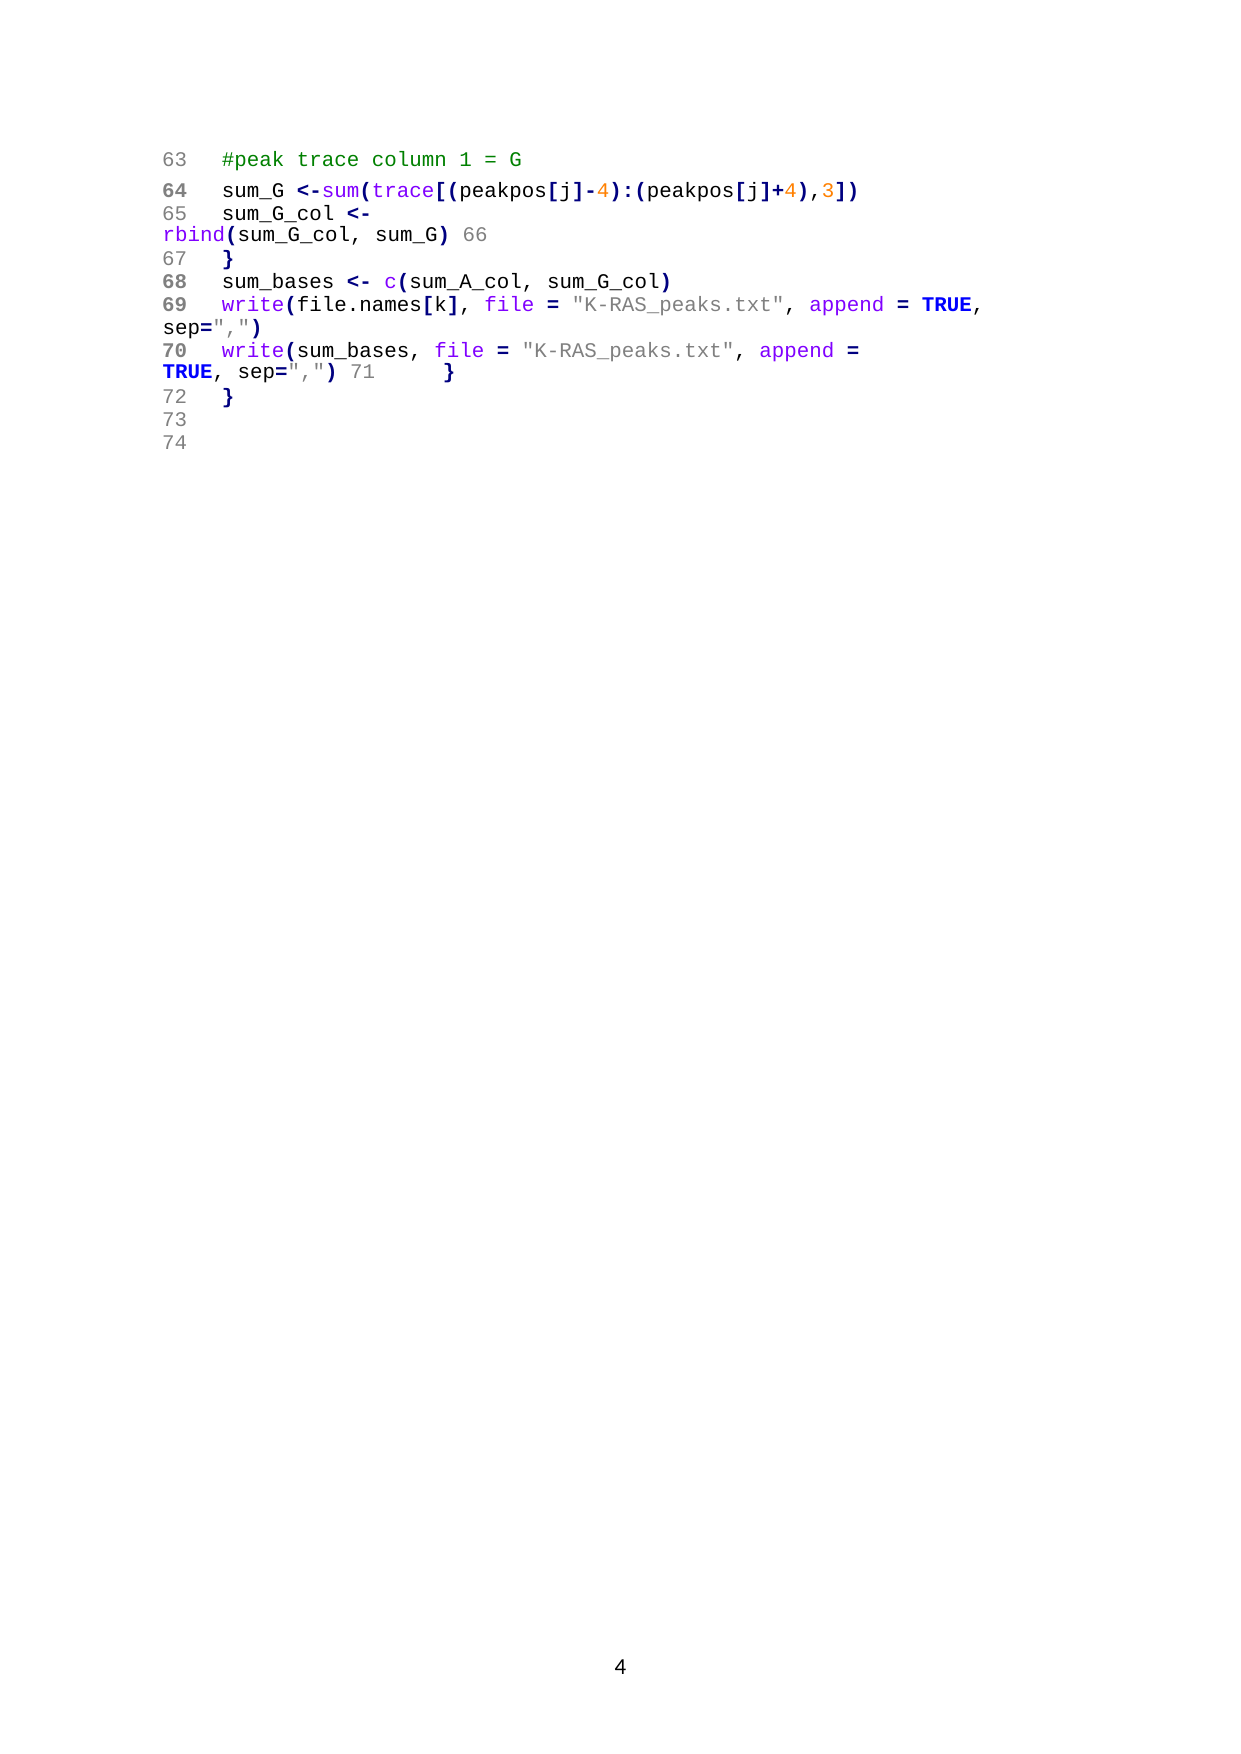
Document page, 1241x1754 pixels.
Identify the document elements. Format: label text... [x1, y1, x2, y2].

list sum_bases <- c(sum_A_col, sum_G_col) [162, 270, 1092, 293]
text 74 [162, 431, 1092, 454]
list sum_G <-sum(trace[(peakpos[j]-4):(peakpos[j]+4),3]) [162, 178, 1092, 202]
text 72 } [162, 385, 1092, 408]
text 73 [162, 408, 1092, 431]
text 67 } [162, 247, 1092, 270]
list write(file.names[k], file = "K-RAS_peaks.txt", append = TRUE, sep=",") [162, 293, 1092, 339]
list write(sum_bases, file = "K-RAS_peaks.txt", append = TRUE, sep=",") 71 } [162, 339, 869, 385]
list sum_G_col <- rbind(sum_G_col, sum_G) 66 [162, 202, 494, 247]
list #peak trace column 1 = G [162, 148, 1092, 171]
